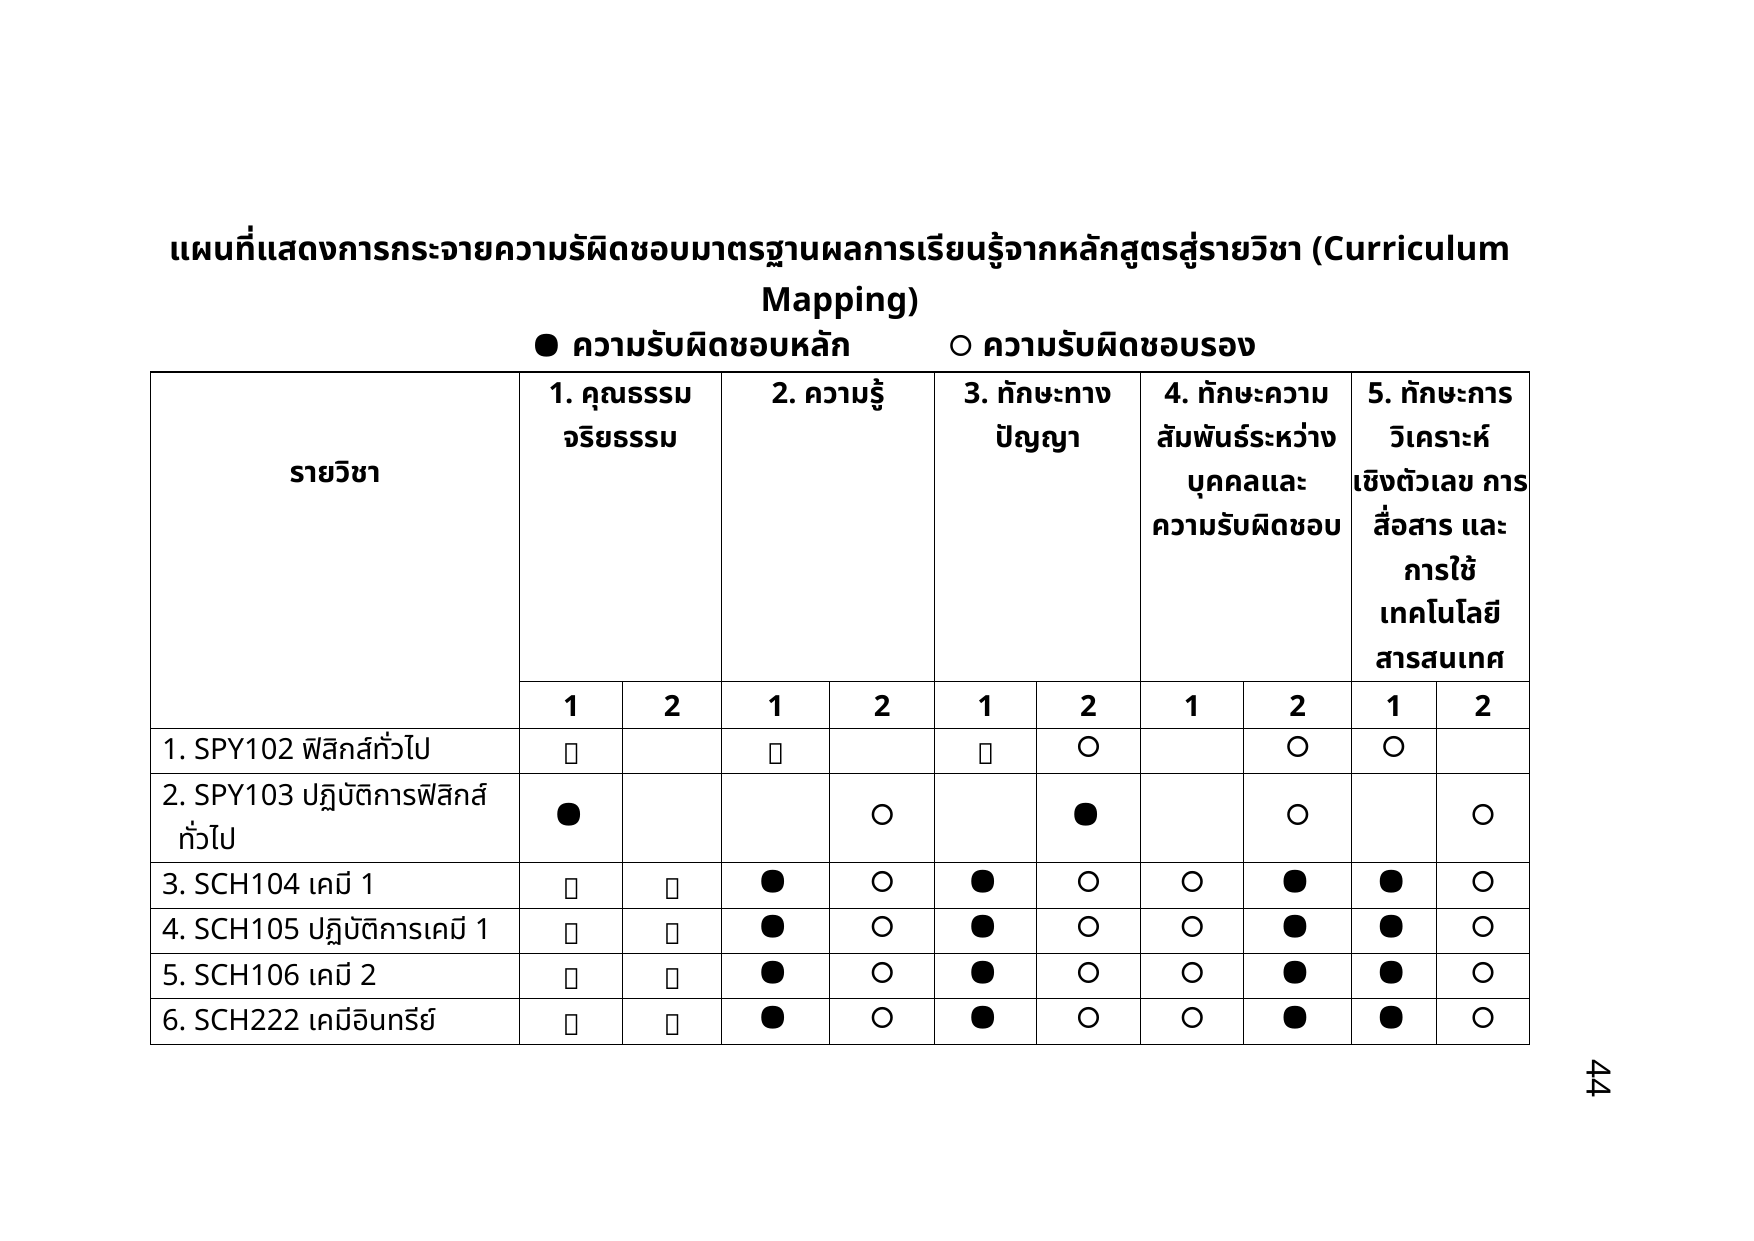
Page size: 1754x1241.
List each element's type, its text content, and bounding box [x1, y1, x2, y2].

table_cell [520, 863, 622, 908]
text แผนที่แสดงการกระจายความรัผิดชอบมาตรฐานผลการเรียนรู้จากหลักสูตรสู่รายวิชา (Curriculum Mapping) [150, 225, 1529, 321]
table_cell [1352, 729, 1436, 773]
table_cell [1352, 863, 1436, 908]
text ความรับผิดชอบหลัก ความรับผิดชอบรอง [262, 321, 1529, 371]
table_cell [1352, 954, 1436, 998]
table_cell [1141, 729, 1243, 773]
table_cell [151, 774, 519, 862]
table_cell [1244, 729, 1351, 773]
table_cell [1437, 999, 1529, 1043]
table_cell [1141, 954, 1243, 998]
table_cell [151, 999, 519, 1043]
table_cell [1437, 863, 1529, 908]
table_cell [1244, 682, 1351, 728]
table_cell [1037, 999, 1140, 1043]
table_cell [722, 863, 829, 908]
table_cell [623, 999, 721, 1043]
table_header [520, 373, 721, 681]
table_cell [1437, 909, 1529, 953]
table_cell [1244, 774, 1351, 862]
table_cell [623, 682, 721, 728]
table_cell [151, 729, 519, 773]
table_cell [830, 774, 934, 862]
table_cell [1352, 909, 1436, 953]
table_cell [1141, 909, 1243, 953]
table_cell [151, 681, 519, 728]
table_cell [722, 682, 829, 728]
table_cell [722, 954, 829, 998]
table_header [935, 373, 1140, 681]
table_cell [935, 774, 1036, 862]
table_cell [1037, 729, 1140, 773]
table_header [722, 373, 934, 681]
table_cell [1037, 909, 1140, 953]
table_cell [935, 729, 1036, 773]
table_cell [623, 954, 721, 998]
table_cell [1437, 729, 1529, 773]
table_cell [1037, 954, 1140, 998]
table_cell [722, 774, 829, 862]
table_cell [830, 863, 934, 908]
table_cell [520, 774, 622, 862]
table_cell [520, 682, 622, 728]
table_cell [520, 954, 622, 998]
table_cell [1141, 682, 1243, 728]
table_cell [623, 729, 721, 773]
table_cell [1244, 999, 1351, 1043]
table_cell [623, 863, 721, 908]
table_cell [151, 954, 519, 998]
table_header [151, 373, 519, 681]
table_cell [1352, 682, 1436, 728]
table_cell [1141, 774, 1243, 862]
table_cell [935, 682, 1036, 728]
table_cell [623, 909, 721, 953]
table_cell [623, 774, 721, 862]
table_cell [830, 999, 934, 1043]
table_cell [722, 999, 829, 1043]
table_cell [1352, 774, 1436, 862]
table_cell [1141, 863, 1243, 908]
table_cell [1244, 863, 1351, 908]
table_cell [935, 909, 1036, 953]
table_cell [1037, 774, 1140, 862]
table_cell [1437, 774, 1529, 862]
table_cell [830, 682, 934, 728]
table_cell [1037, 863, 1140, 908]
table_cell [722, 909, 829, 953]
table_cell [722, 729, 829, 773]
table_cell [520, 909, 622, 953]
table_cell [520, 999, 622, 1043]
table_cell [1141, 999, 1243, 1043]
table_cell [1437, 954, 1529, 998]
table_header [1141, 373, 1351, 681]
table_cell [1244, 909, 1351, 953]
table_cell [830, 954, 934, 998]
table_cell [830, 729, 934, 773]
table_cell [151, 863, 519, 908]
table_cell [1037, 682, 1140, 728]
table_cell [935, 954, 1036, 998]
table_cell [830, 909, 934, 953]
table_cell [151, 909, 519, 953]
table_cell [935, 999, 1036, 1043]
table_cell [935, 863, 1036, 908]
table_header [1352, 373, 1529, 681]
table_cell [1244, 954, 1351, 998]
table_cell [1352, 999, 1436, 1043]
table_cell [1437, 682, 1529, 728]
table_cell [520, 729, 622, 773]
